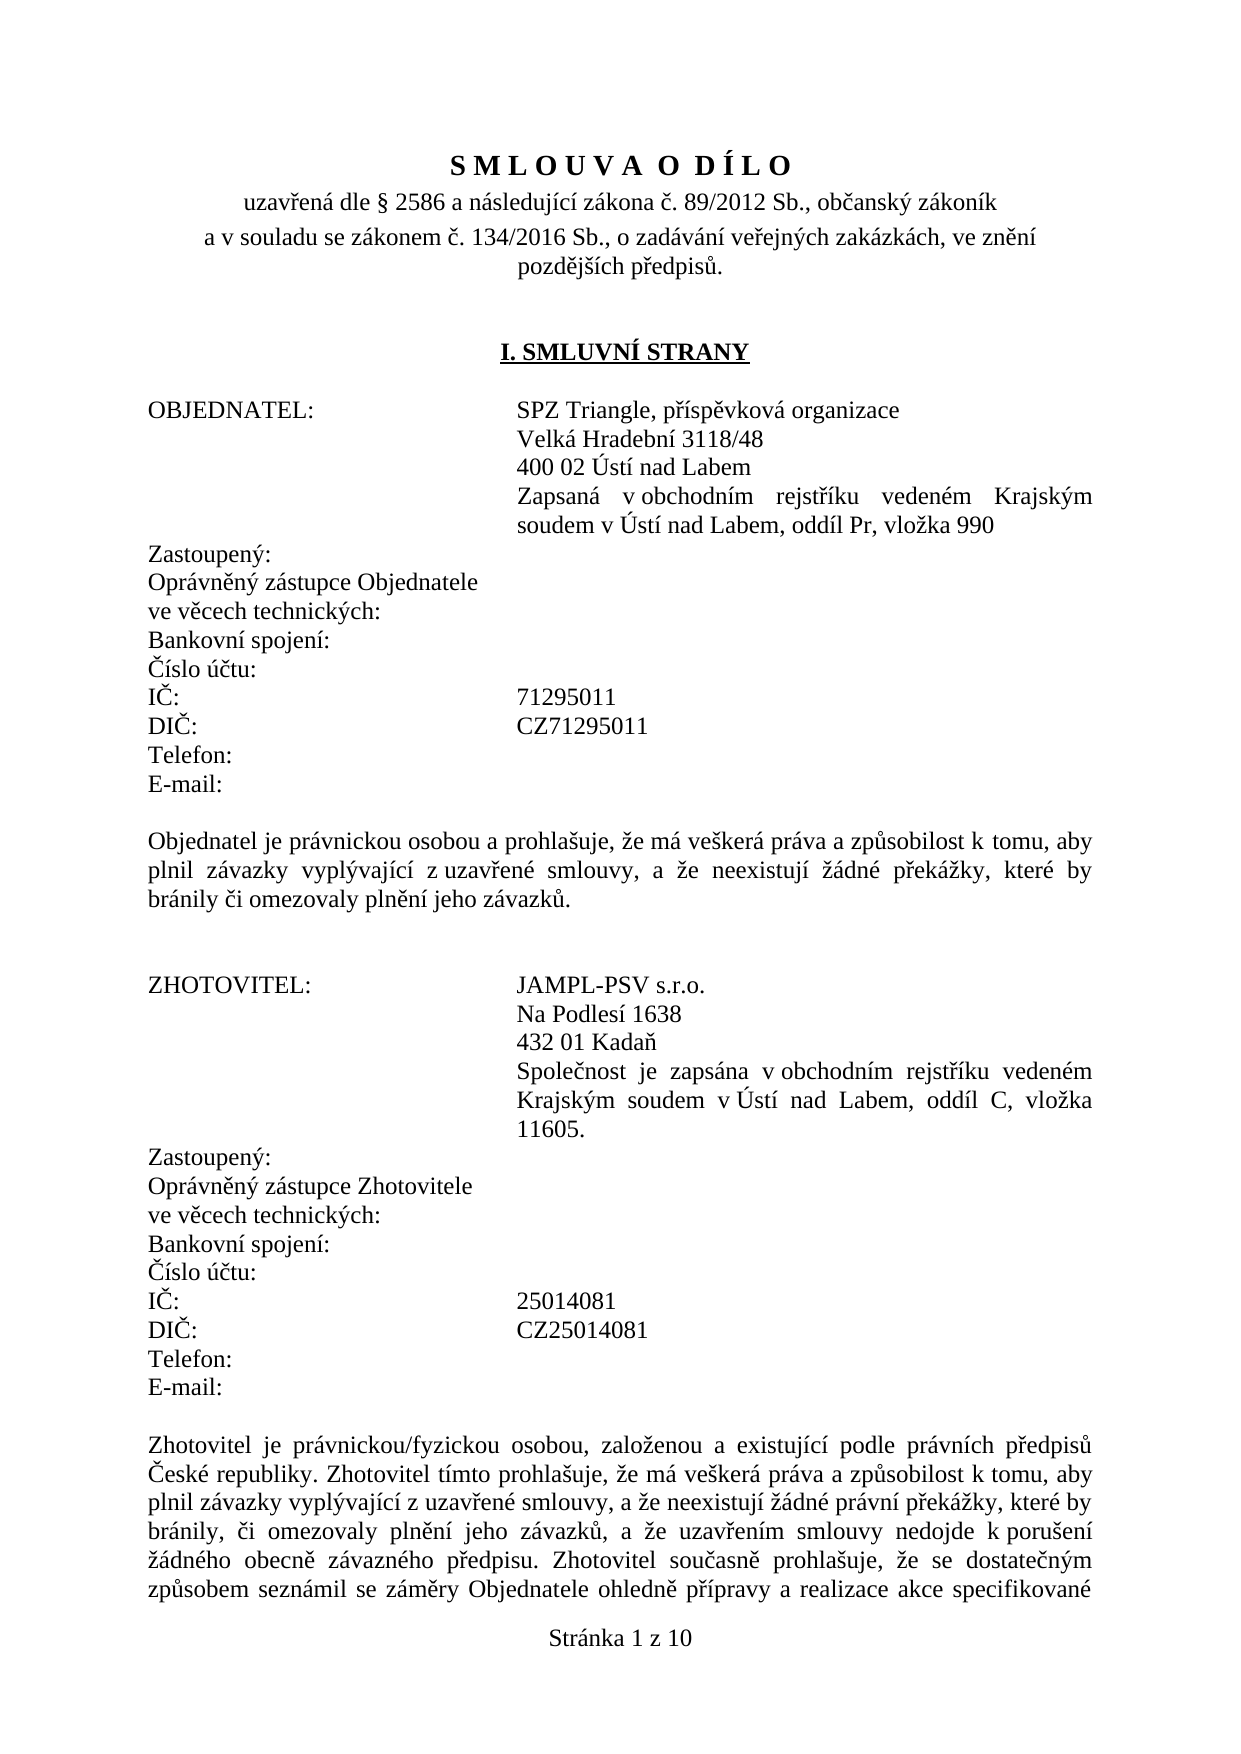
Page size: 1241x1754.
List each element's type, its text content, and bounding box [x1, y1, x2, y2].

text S M L O U V A O D Í L O [148, 148, 1093, 181]
text 400 02 Ústí nad Labem [148, 452, 1093, 481]
text Zapsaná v obchodním rejstříku vedeném Krajským soudem v Ústí nad Labem, oddíl Pr, vložka 990 [148, 481, 1093, 539]
text Zastoupený: [148, 1142, 1093, 1171]
text Telefon: [148, 1344, 1093, 1372]
text Objednatel je právnickou osobou a prohlašuje, že má veškerá práva a způsobilost k tomu, aby plnil závazky vyplývající z uzavřené smlouvy, a že neexistují žádné překážky, které by bránily či omezovaly plnění jeho závazků. [148, 826, 1093, 912]
text Číslo účtu: [148, 1257, 1093, 1286]
text E-mail: [148, 1372, 1093, 1401]
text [148, 1430, 1093, 1602]
text Oprávněný zástupce Zhotovitele [148, 1171, 1093, 1200]
text DIČ: CZ25014081 [148, 1315, 1093, 1344]
text OBJEDNATEL: SPZ Triangle, příspěvková organizace [148, 395, 1093, 424]
text DIČ: CZ71295011 [148, 711, 1093, 740]
text 432 01 Kadaň [148, 1027, 1093, 1056]
text Bankovní spojení: [148, 1229, 1093, 1257]
text ve věcech technických: [148, 596, 1093, 625]
text Zastoupený: [148, 539, 1093, 567]
text uzavřená dle § 2586 a následující zákona č. 89/2012 Sb., občanský zákoník [148, 187, 1093, 216]
text Bankovní spojení: [148, 625, 1093, 654]
text a v souladu se zákonem č. 134/2016 Sb., o zadávání veřejných zakázkách, ve znění pozdějších předpisů. [148, 222, 1093, 280]
text IČ: 71295011 [148, 682, 1093, 711]
text ve věcech technických: [148, 1200, 1093, 1229]
text Telefon: [148, 740, 1093, 769]
text I. SMLUVNÍ STRANY [148, 337, 1102, 366]
text Společnost je zapsána v obchodním rejstříku vedeném Krajským soudem v Ústí nad Labem, oddíl C, vložka 11605. [516, 1056, 1093, 1142]
text E-mail: [148, 769, 1093, 797]
text Číslo účtu: [148, 654, 1093, 682]
text IČ: 25014081 [148, 1286, 1093, 1315]
text Velká Hradební 3118/48 [148, 424, 1093, 452]
text Na Podlesí 1638 [148, 999, 1093, 1027]
text Oprávněný zástupce Objednatele [148, 567, 1093, 596]
text ZHOTOVITEL: JAMPL-PSV s.r.o. [148, 970, 1093, 999]
